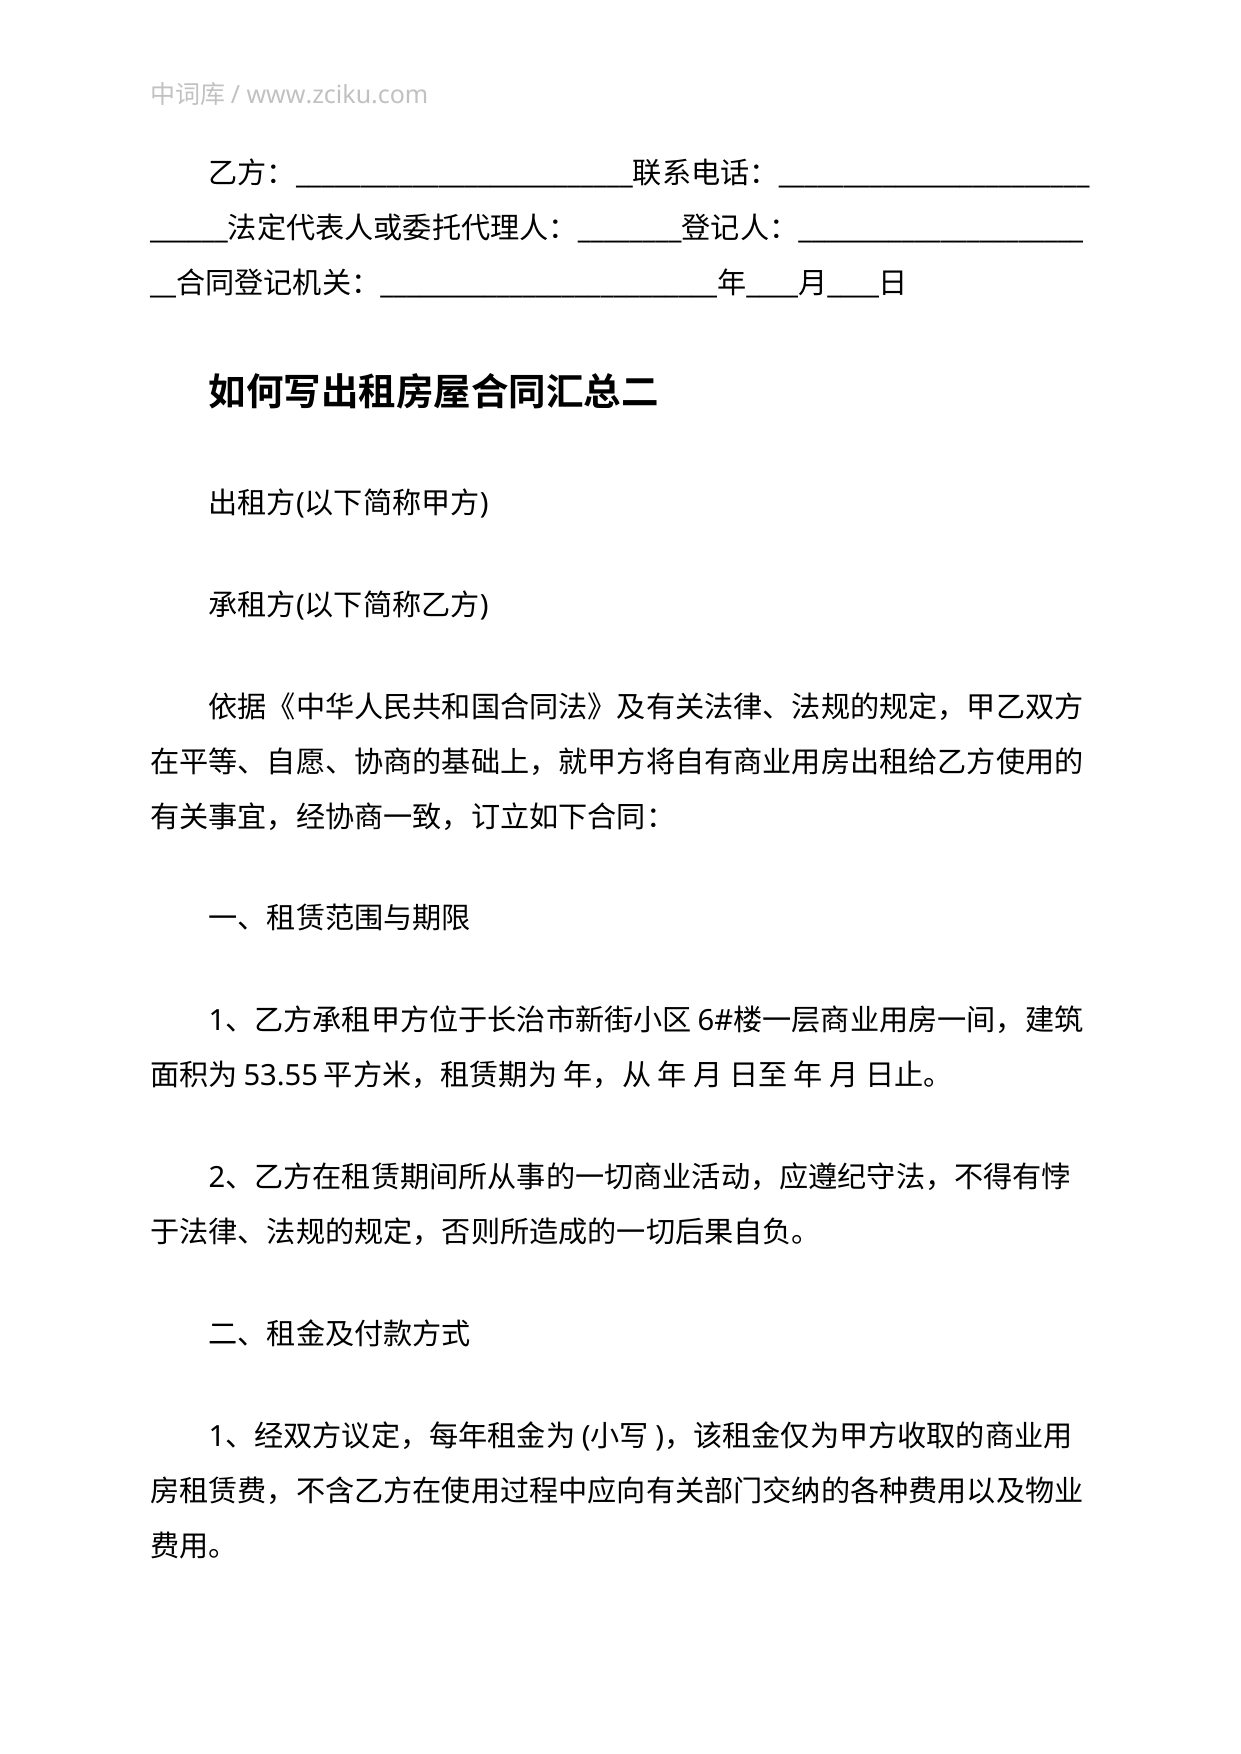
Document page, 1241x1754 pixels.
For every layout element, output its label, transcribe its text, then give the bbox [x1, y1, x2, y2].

text 二、租金及付款方式 [150, 1310, 1090, 1353]
text 如何写出租房屋合同汇总二 [150, 362, 1090, 416]
text 一、租赁范围与期限 [150, 895, 1090, 937]
text 承租方(以下简称乙方) [150, 581, 1090, 624]
text 2、乙方在租赁期间所从事的一切商业活动，应遵纪守法，不得有悖于法律、法规的规定，否则所造成的一切后果自负。 [150, 1154, 1090, 1251]
text 1、经双方议定，每年租金为 (小写 )，该租金仅为甲方收取的商业用房租赁费，不含乙方在使用过程中应向有关部门交纳的各种费用以及物业费用。 [150, 1412, 1090, 1564]
text 出租方(以下简称甲方) [150, 479, 1090, 522]
text 依据《中华人民共和国合同法》及有关法律、法规的规定，甲乙双方在平等、自愿、协商的基础上，就甲方将自有商业用房出租给乙方使用的有关事宜，经协商一致，订立如下合同： [150, 683, 1090, 835]
text 1、乙方承租甲方位于长治市新街小区6#楼一层商业用房一间，建筑面积为53.55平方米，租赁期为 年，从 年 月 日至 年 月 日止。 [150, 997, 1090, 1094]
text 乙方：__________________________联系电话：______________________________法定代表人或委托代理人：________登记人：________________________合同登记机关：__________________________年____月____日 [150, 150, 1090, 302]
